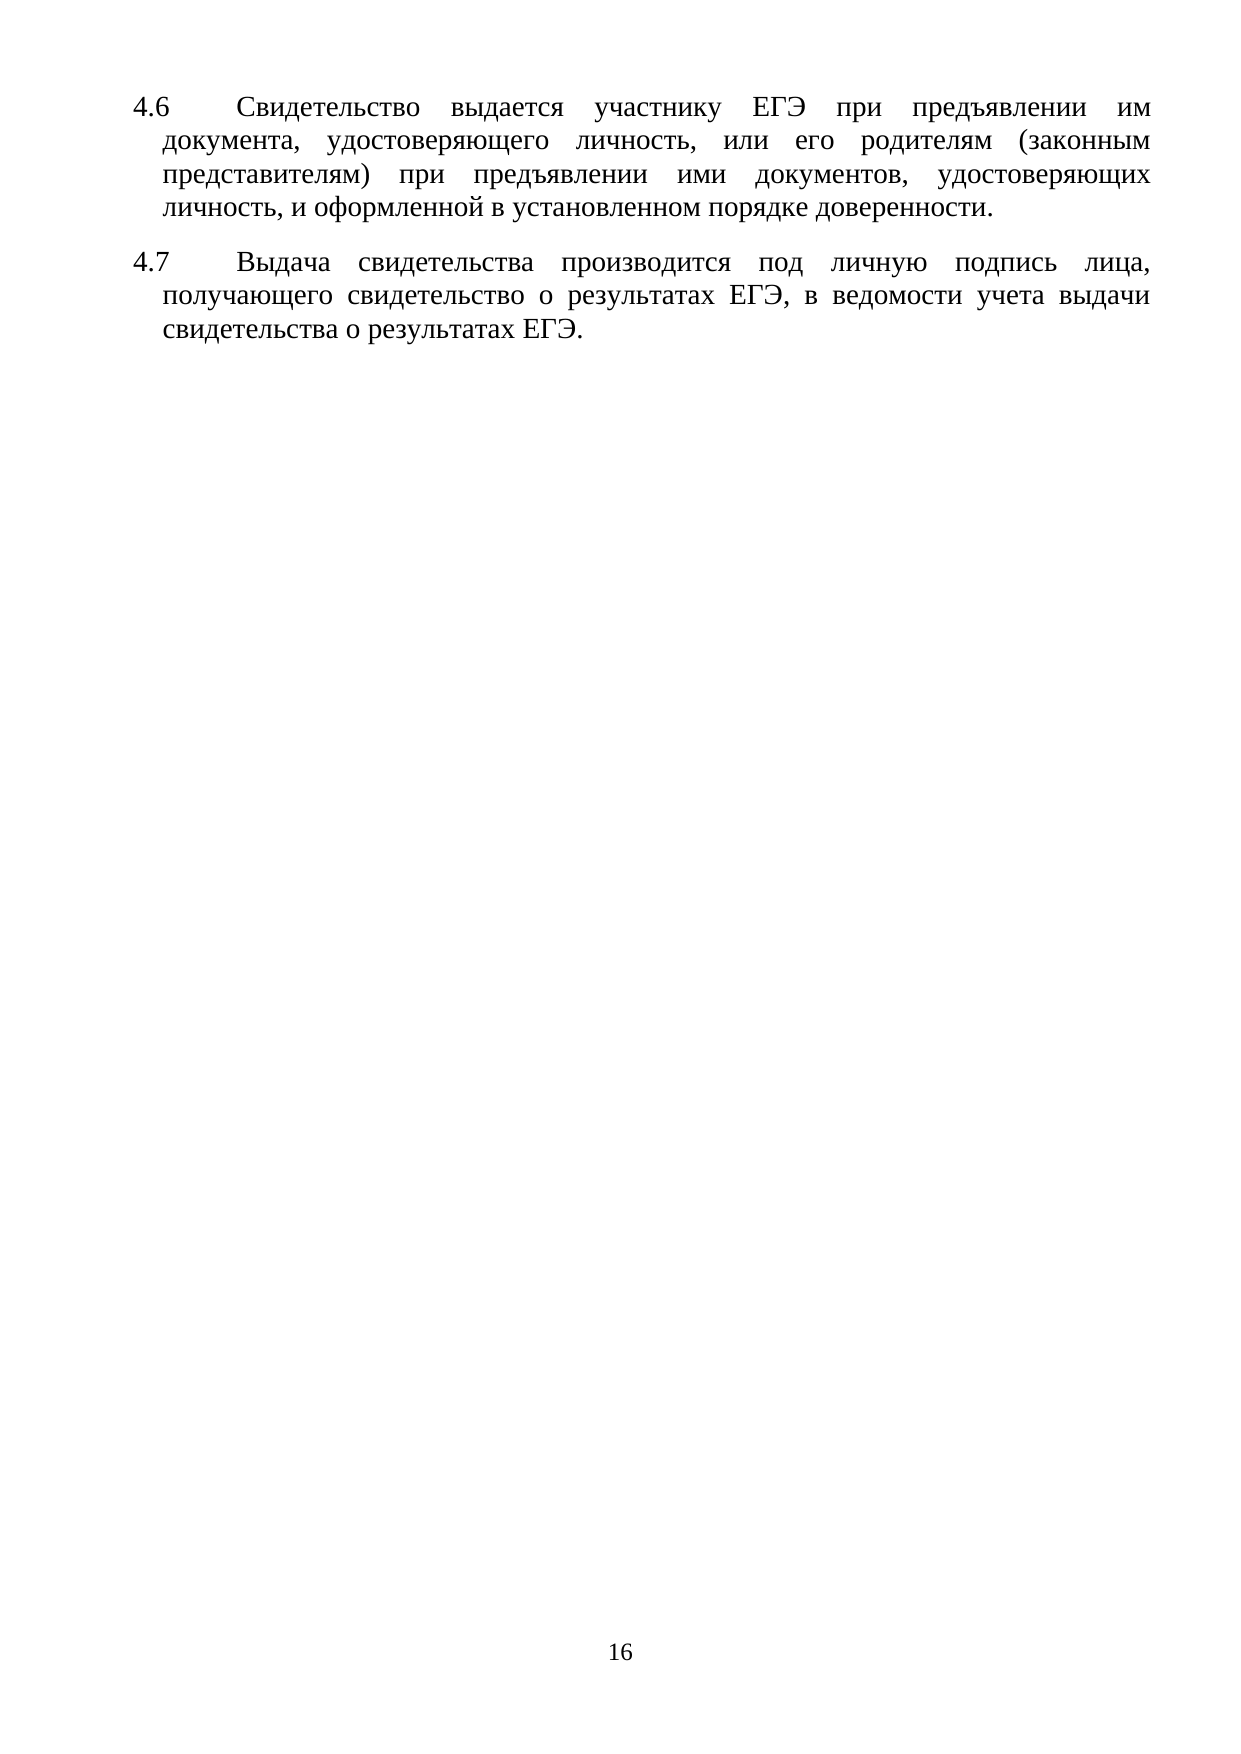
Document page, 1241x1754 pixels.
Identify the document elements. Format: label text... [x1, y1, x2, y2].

list Свидетельство выдается участнику ЕГЭ при предъявлении им документа, удостоверяющего личность, или его родителям (законным представителям) при предъявлении ими документов, удостоверяющих личность, и оформленной в установленном порядке доверенности. [133, 89, 1152, 223]
list Выдача свидетельства производится под личную подпись лица, получающего свидетельство о результатах ЕГЭ, в ведомости учета выдачи свидетельства о результатах ЕГЭ. [133, 244, 1152, 344]
